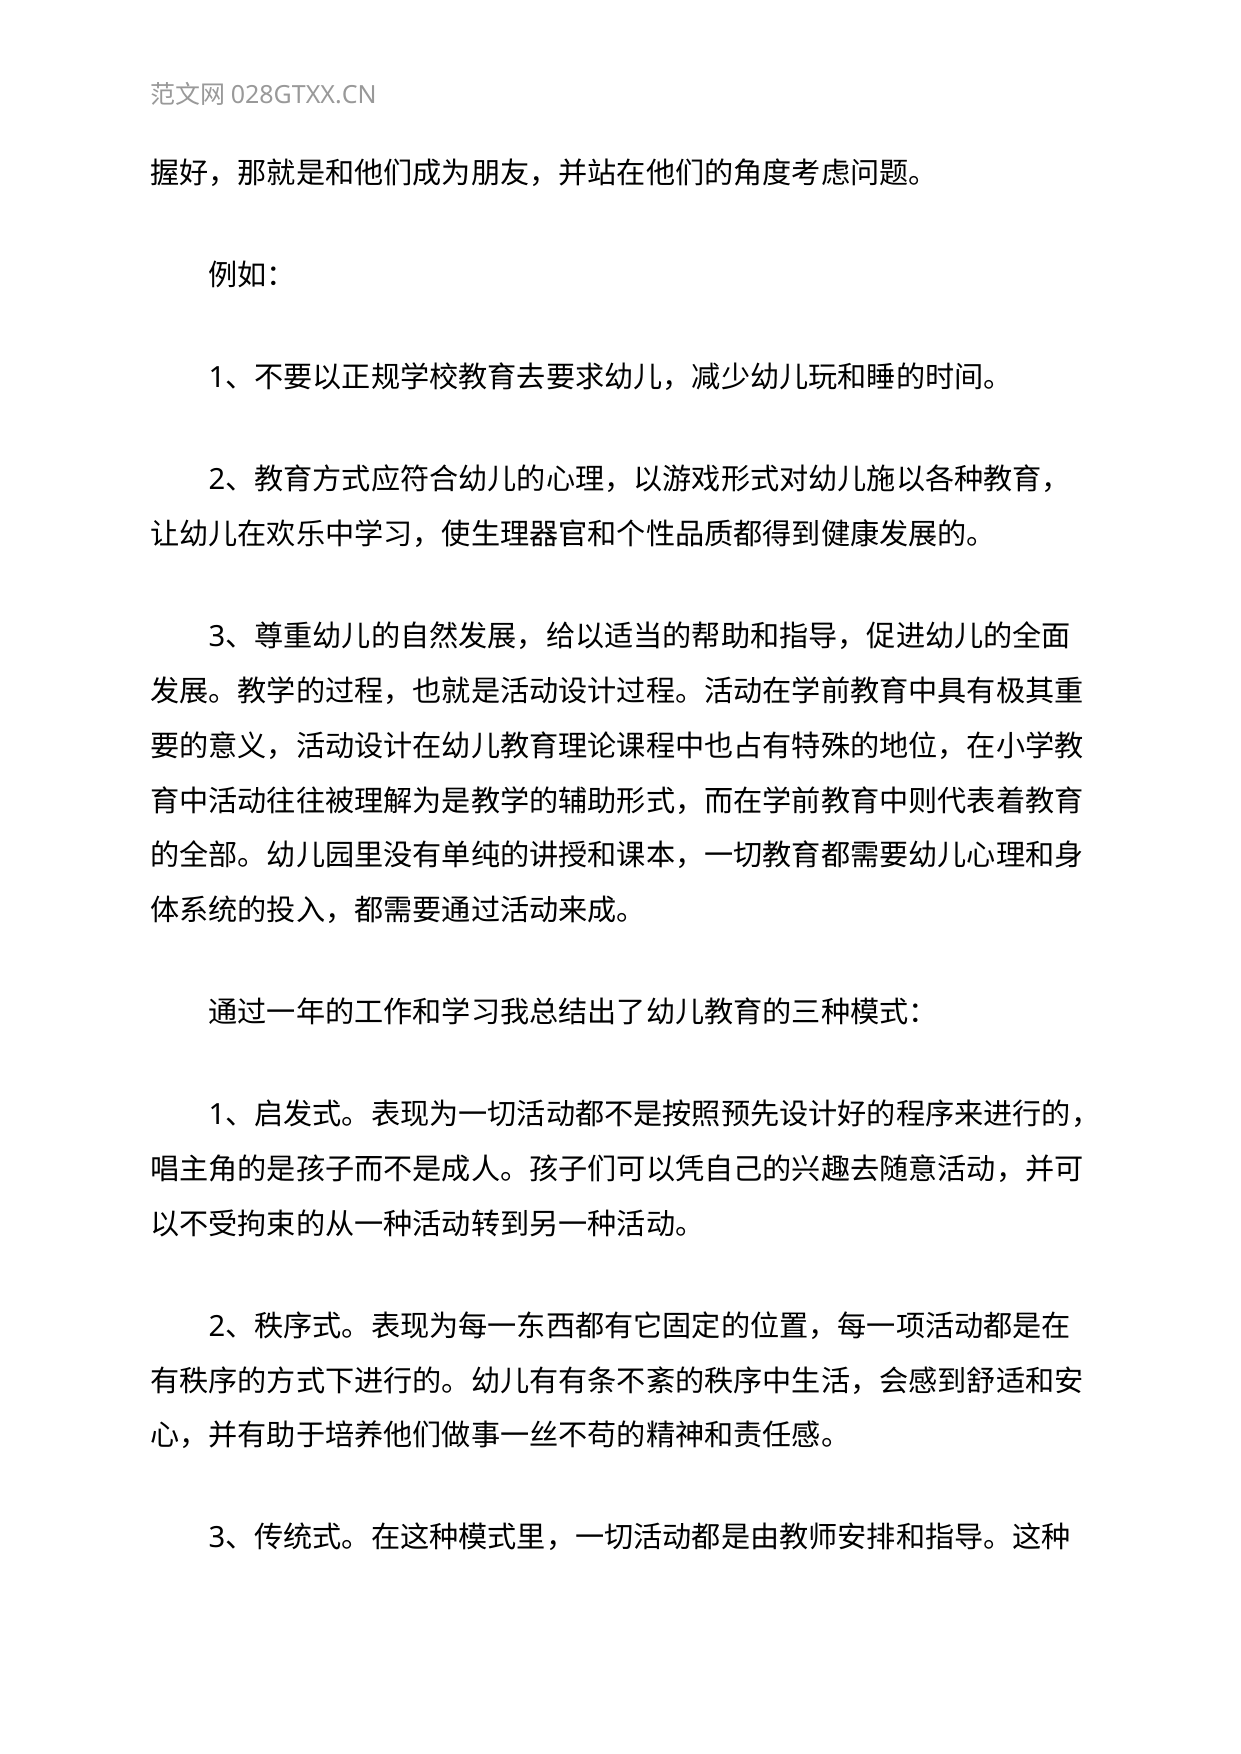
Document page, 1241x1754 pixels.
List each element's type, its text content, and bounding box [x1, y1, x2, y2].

text 2、教育方式应符合幼儿的心理，以游戏形式对幼儿施以各种教育，让幼儿在欢乐中学习，使生理器官和个性品质都得到健康发展的。 [150, 456, 1090, 553]
text 2、秩序式。表现为每一东西都有它固定的位置，每一项活动都是在有秩序的方式下进行的。幼儿有有条不紊的秩序中生活，会感到舒适和安心，并有助于培养他们做事一丝不苟的精神和责任感。 [150, 1302, 1090, 1454]
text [150, 150, 1090, 192]
text 1、不要以正规学校教育去要求幼儿，减少幼儿玩和睡的时间。 [150, 353, 1090, 396]
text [150, 1514, 1090, 1556]
text 例如： [150, 252, 1090, 294]
text 通过一年的工作和学习我总结出了幼儿教育的三种模式： [150, 989, 1090, 1031]
text 3、尊重幼儿的自然发展，给以适当的帮助和指导，促进幼儿的全面发展。教学的过程，也就是活动设计过程。活动在学前教育中具有极其重要的意义，活动设计在幼儿教育理论课程中也占有特殊的地位，在小学教育中活动往往被理解为是教学的辅助形式，而在学前教育中则代表着教育的全部。幼儿园里没有单纯的讲授和课本，一切教育都需要幼儿心理和身体系统的投入，都需要通过活动来成。 [150, 612, 1090, 929]
text 1、启发式。表现为一切活动都不是按照预先设计好的程序来进行的，唱主角的是孩子而不是成人。孩子们可以凭自己的兴趣去随意活动，并可以不受拘束的从一种活动转到另一种活动。 [150, 1090, 1090, 1243]
